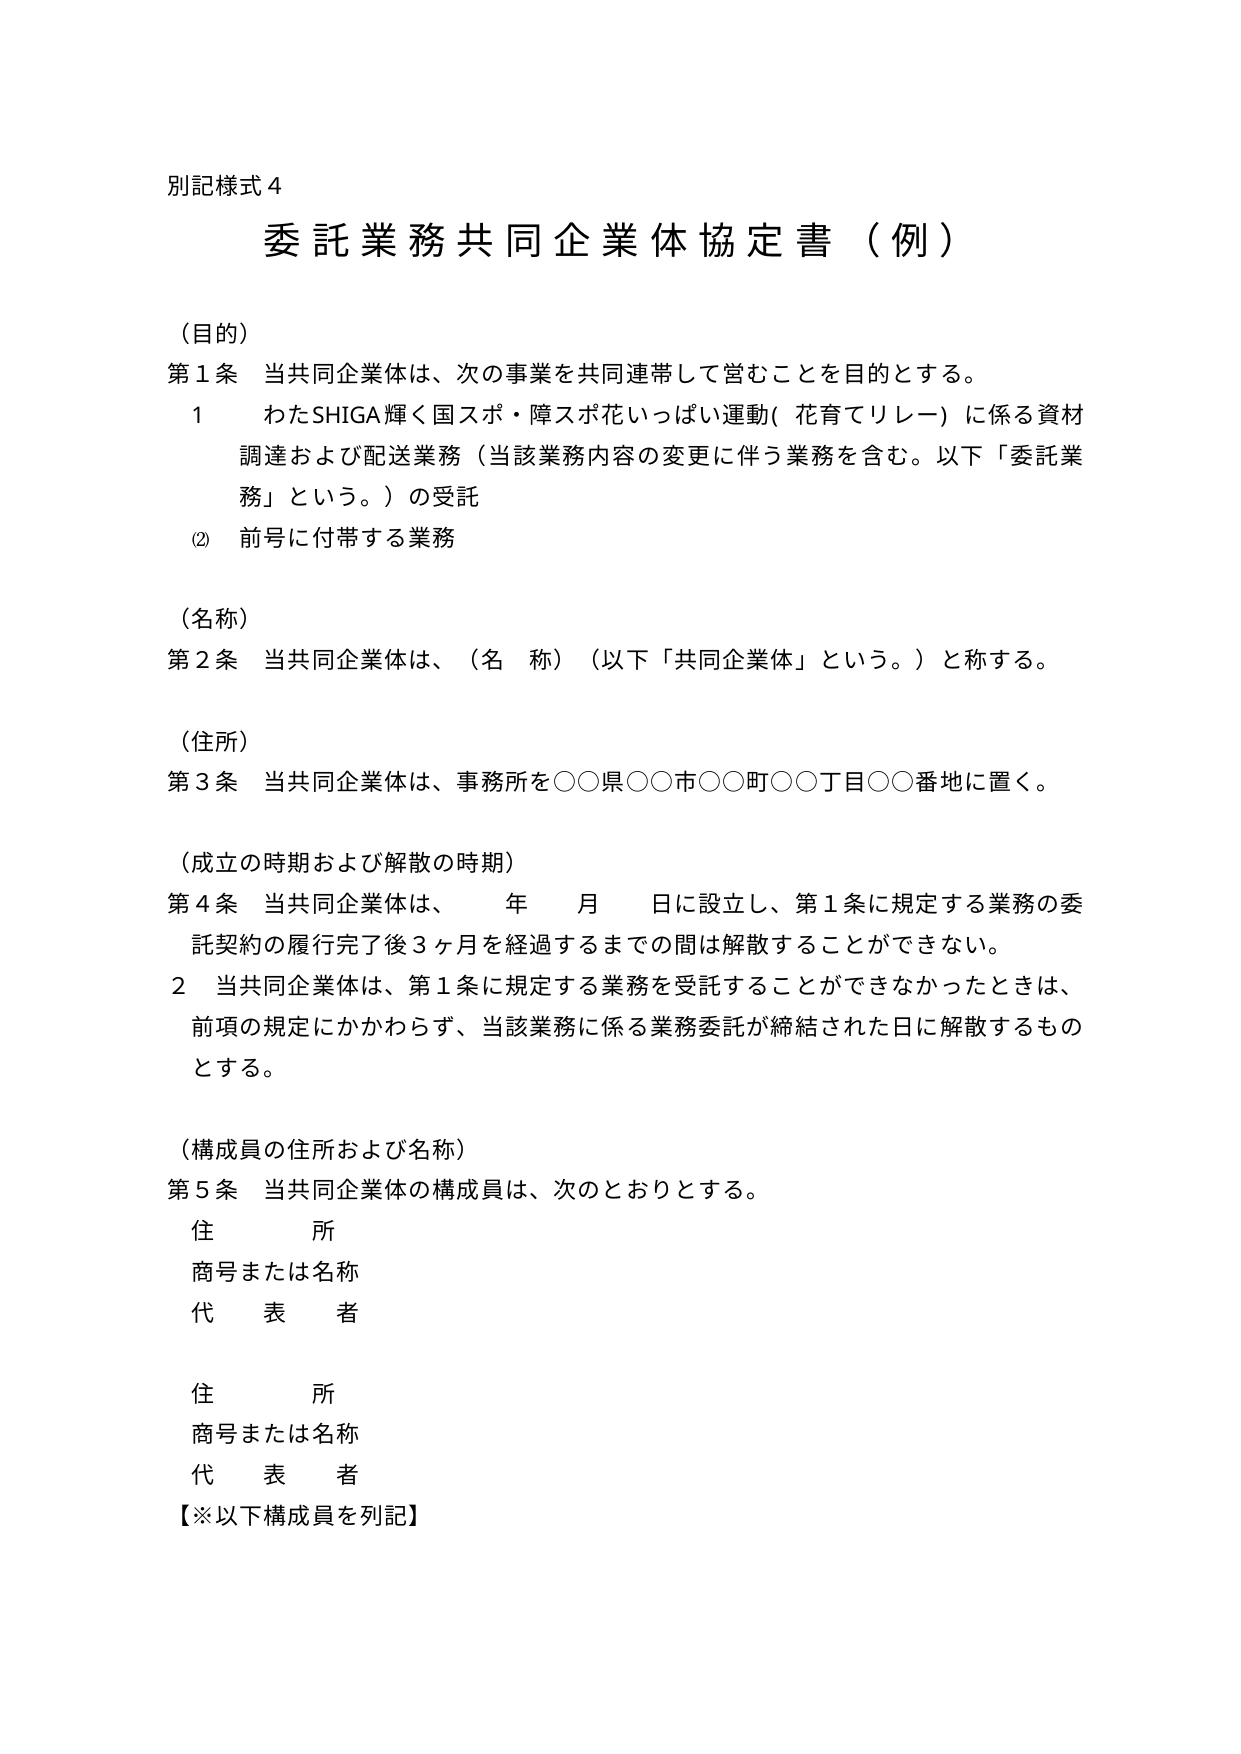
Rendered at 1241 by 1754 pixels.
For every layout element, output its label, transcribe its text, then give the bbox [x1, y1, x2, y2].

text （名称） [167, 600, 1085, 636]
text 商号または名称 [167, 1415, 1085, 1451]
text 第５条 当共同企業体の構成員は、次のとおりとする。 [167, 1171, 1085, 1207]
text （構成員の住所および名称） [167, 1130, 1085, 1166]
text 第１条 当共同企業体は、次の事業を共同連帯して営むことを目的とする。 [167, 355, 1085, 391]
text 代 表 者 [167, 1456, 1085, 1492]
text 第３条 当共同企業体は、事務所を○○県○○市○○町○○丁目○○番地に置く。 [167, 763, 1085, 799]
text （目的） [167, 314, 1085, 350]
text ２ 当共同企業体は、第１条に規定する業務を受託することができなかったときは、前項の規定にかかわらず、当該業務に係る業務委託が締結された日に解散するものとする。 [167, 967, 1085, 1085]
text ⑵ 前号に付帯する業務 [167, 519, 1085, 554]
text 代 表 者 [167, 1293, 1085, 1329]
text 商号または名称 [167, 1252, 1085, 1288]
text 別記様式４ [167, 166, 1085, 202]
text 第２条 当共同企業体は、（名 称）（以下「共同企業体」という。）と称する。 [167, 641, 1085, 677]
text （成立の時期および解散の時期） [167, 844, 1085, 880]
text 住 所 [167, 1374, 1085, 1410]
text 委託業務共同企業体協定書（例） [167, 202, 1085, 274]
text 住 所 [167, 1212, 1085, 1247]
text 第４条 当共同企業体は、 年 月 日に設立し、第１条に規定する業務の委託契約の履行完了後３ヶ月を経過するまでの間は解散することができない。 [167, 885, 1085, 962]
text 【※以下構成員を列記】 [167, 1497, 1085, 1532]
text （住所） [167, 722, 1085, 758]
list わたSHIGA輝く国スポ・障スポ花いっぱい運動(花育てリレー)に係る資材調達および配送業務（当該業務内容の変更に伴う業務を含む。以下「委託業務」という。）の受託 [191, 396, 1085, 514]
